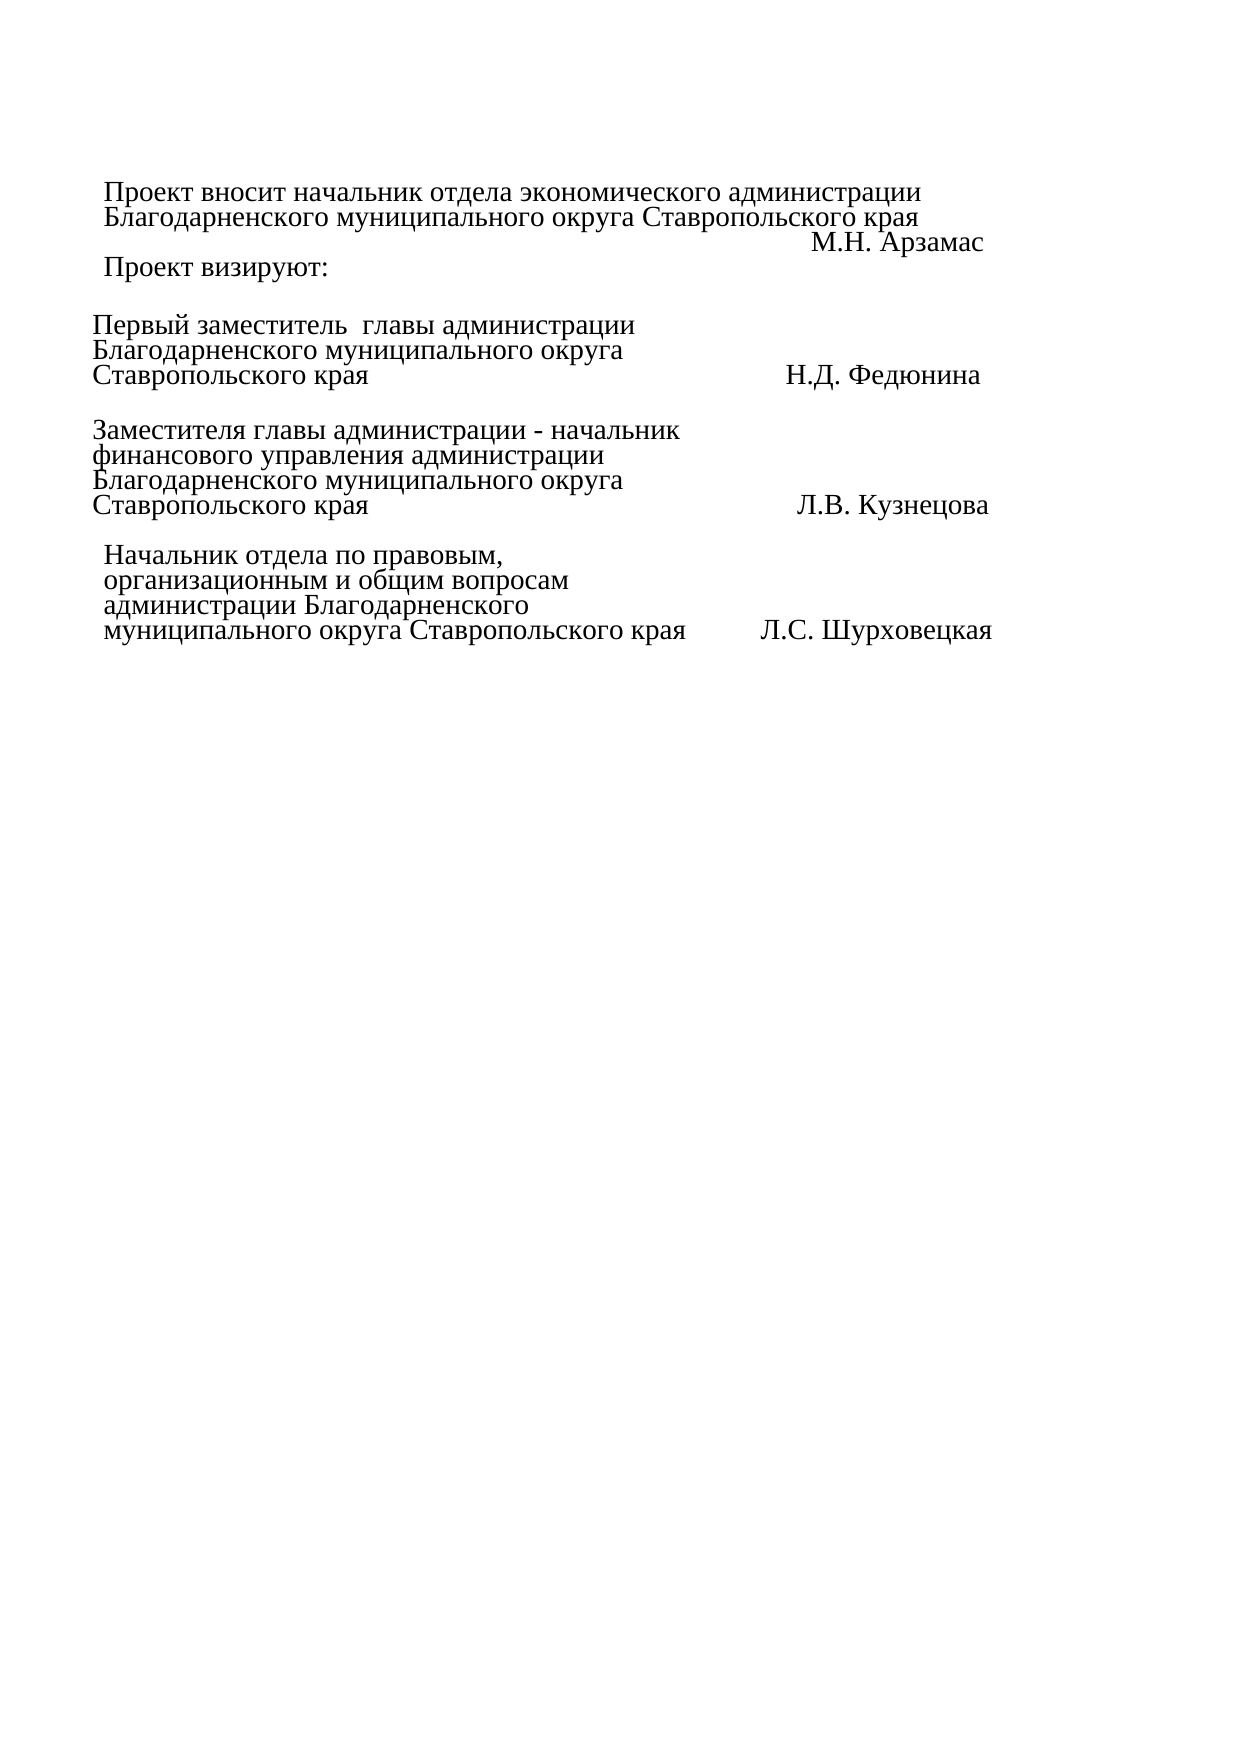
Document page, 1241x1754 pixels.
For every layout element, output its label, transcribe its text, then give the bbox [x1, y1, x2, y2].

subtitle Проект вносит начальник отдела экономического администрации [103, 181, 1181, 206]
table_header Л.В. Кузнецова [742, 419, 993, 519]
subtitle Благодарненского муниципального округа Ставропольского края [103, 206, 1181, 231]
table_header Заместителя главы администрации - начальник финансового управления администрации Благодарненского муниципального округа Ставропольского края [92, 419, 742, 519]
table_header Л.С. Шурховецкая [742, 544, 993, 644]
table_header Первый заместитель главы администрации Благодарненского муниципального округа Ставропольского края [89, 315, 683, 394]
subtitle М.Н. Арзамас [103, 231, 1181, 256]
subtitle Проект визируют: [103, 256, 1181, 281]
table_header Н.Д. Федюнина [683, 315, 984, 394]
table_header Начальник отдела по правовым, организационным и общим вопросам администрации Благодарненского муниципального округа Ставропольского края [92, 544, 742, 644]
